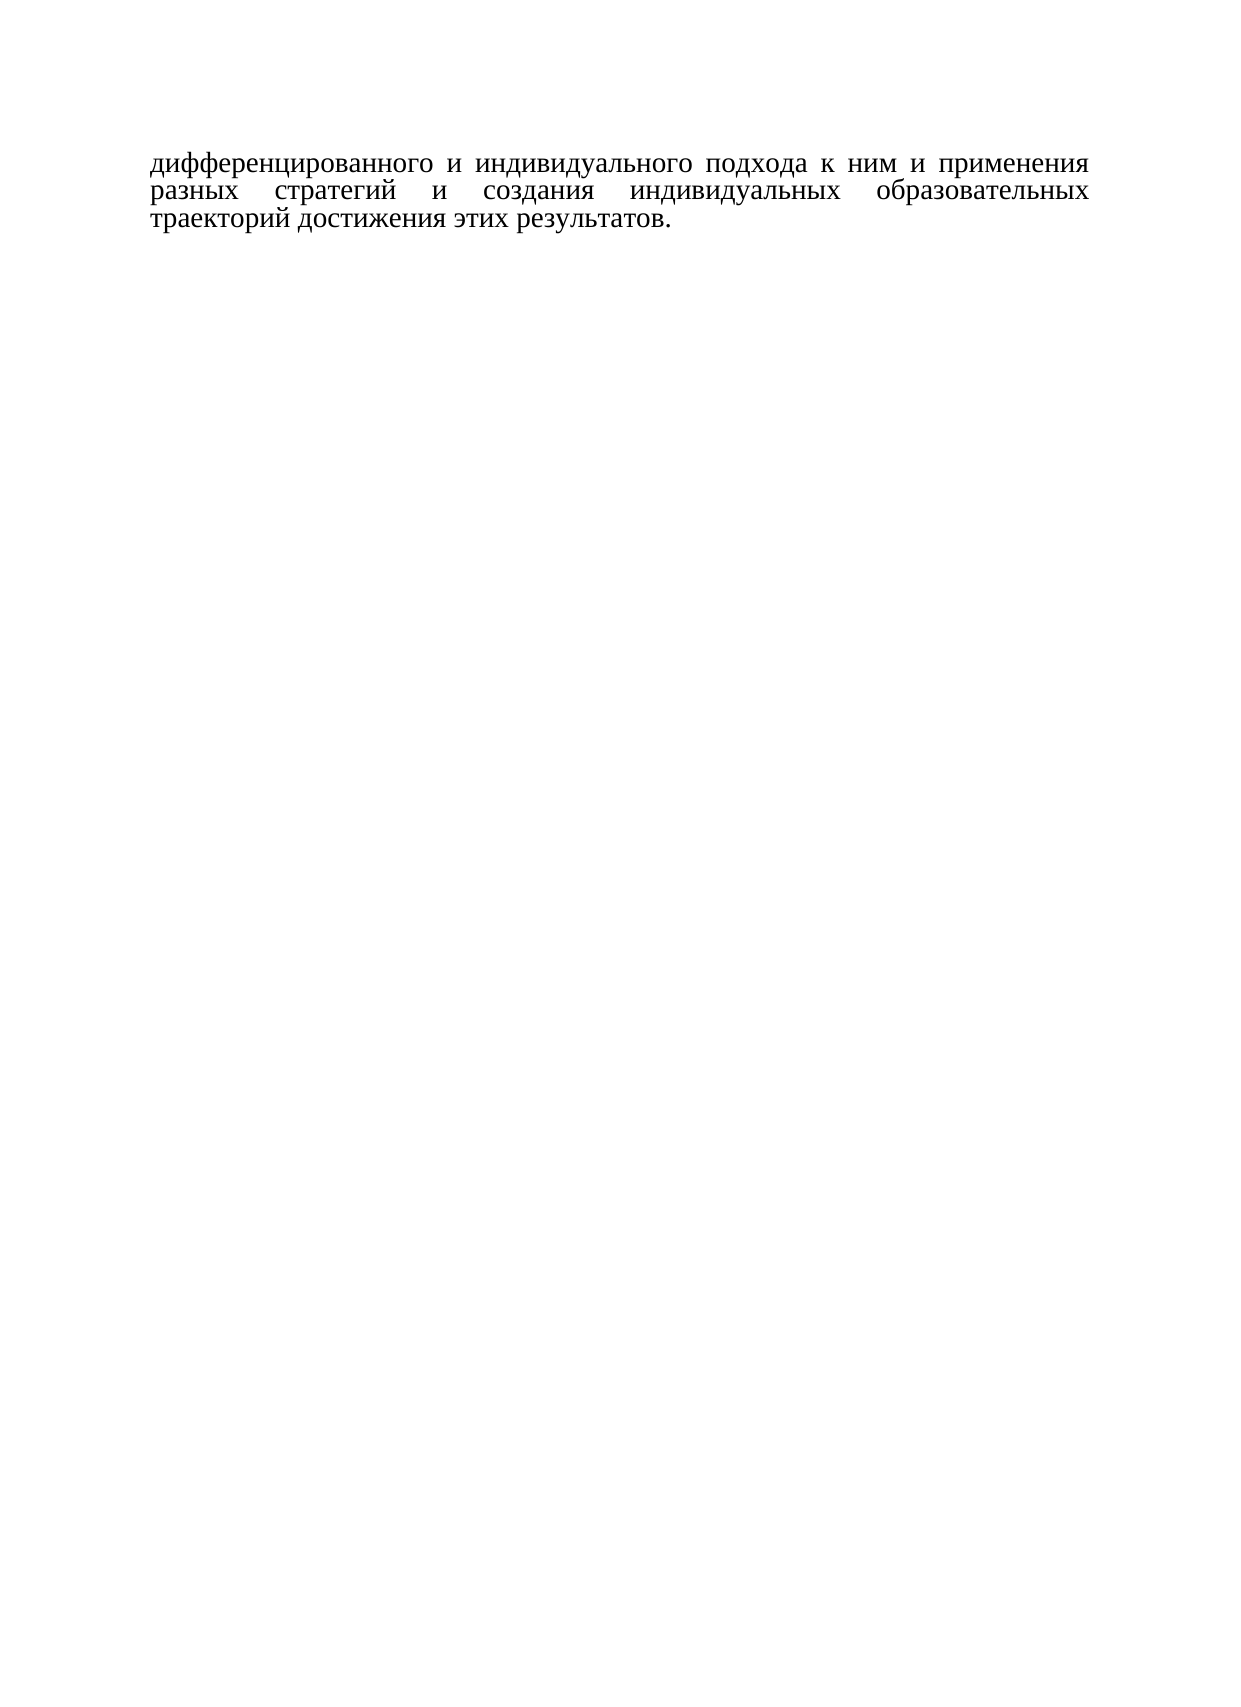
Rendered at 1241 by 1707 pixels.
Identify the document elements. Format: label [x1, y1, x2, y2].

text [150, 150, 1090, 232]
